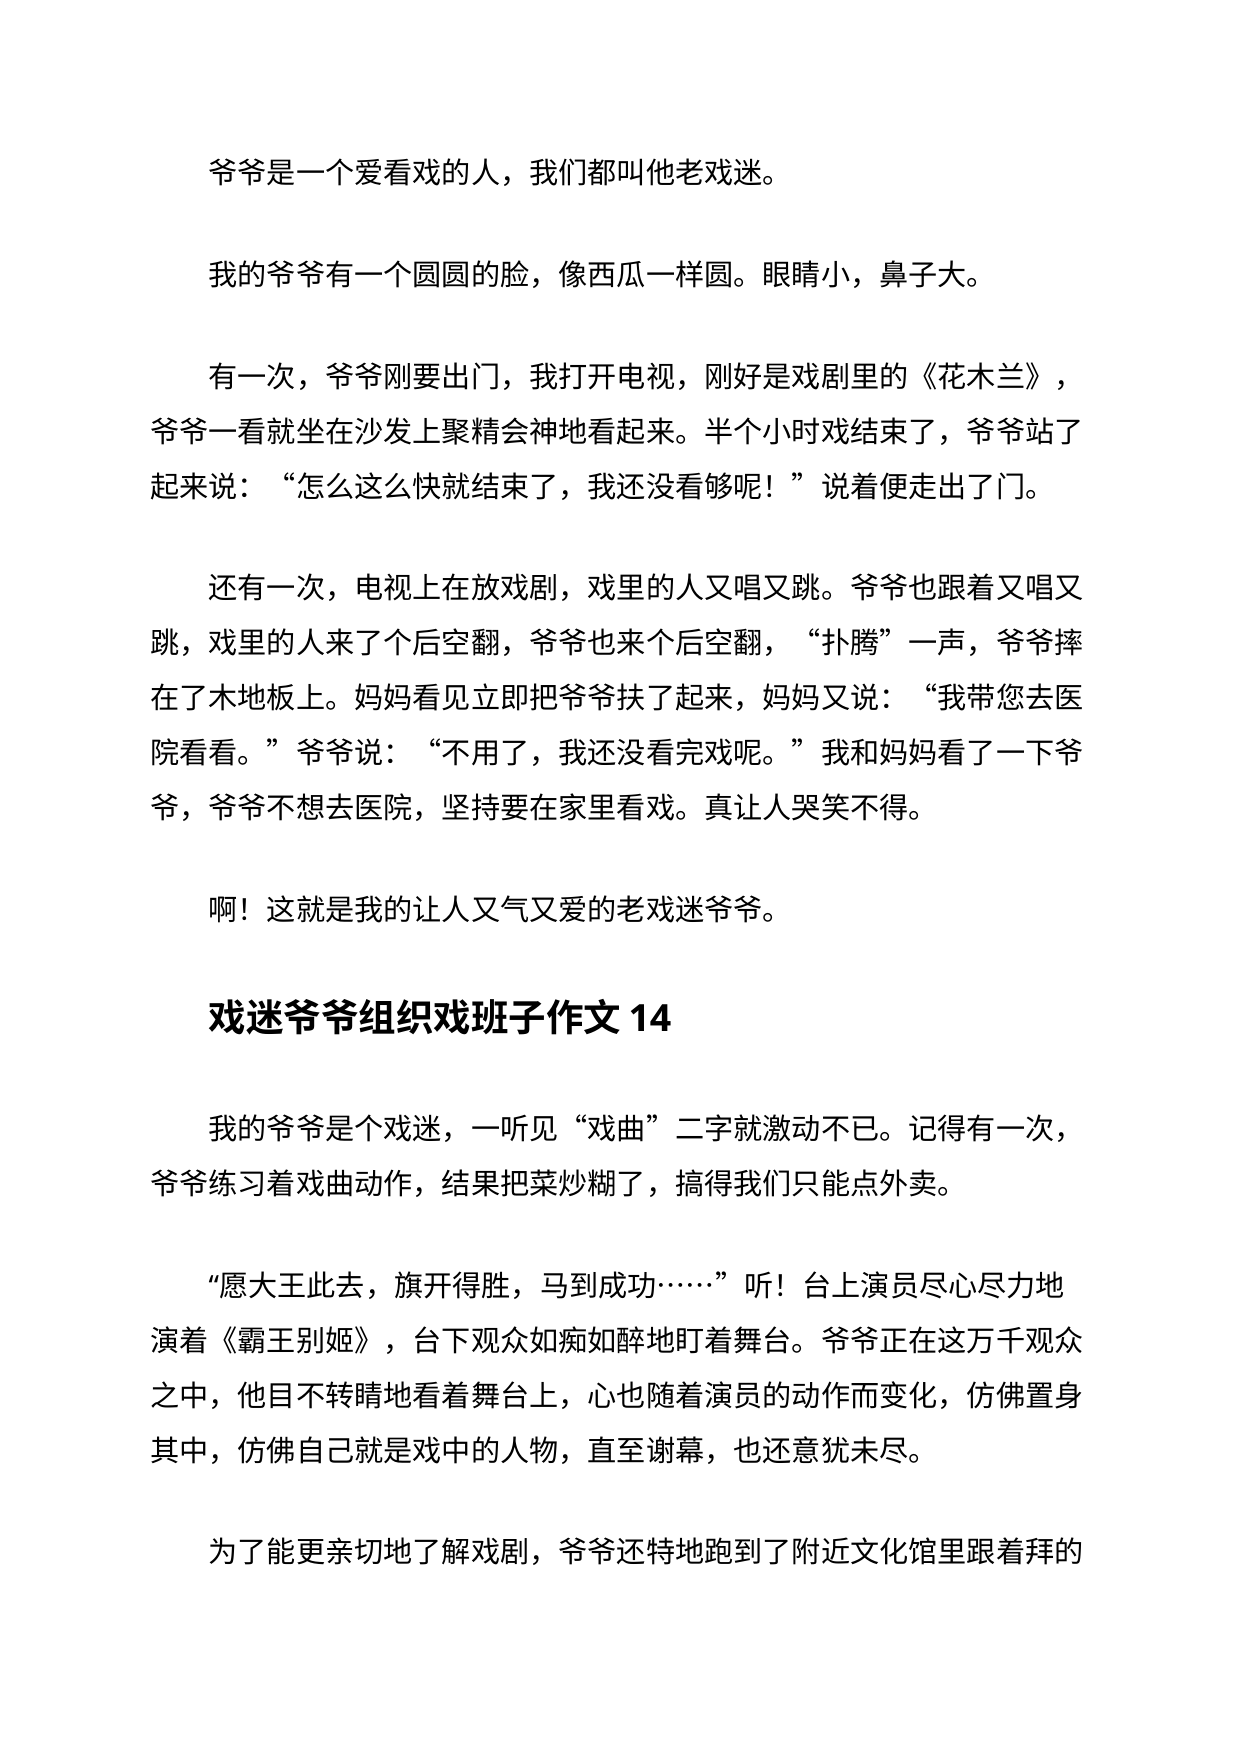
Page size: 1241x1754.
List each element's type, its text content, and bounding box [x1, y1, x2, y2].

text 还有一次，电视上在放戏剧，戏里的人又唱又跳。爷爷也跟着又唱又跳，戏里的人来了个后空翻，爷爷也来个后空翻，“扑腾”一声，爷爷摔在了木地板上。妈妈看见立即把爷爷扶了起来，妈妈又说：“我带您去医院看看。”爷爷说：“不用了，我还没看完戏呢。”我和妈妈看了一下爷爷，爷爷不想去医院，坚持要在家里看戏。真让人哭笑不得。 [150, 565, 1090, 827]
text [150, 1529, 1090, 1571]
text 有一次，爷爷刚要出门，我打开电视，刚好是戏剧里的《花木兰》，爷爷一看就坐在沙发上聚精会神地看起来。半个小时戏结束了，爷爷站了起来说：“怎么这么快就结束了，我还没看够呢！”说着便走出了门。 [150, 353, 1090, 506]
text 我的爷爷有一个圆圆的脸，像西瓜一样圆。眼睛小，鼻子大。 [150, 252, 1090, 294]
text 我的爷爷是个戏迷，一听见“戏曲”二字就激动不已。记得有一次，爷爷练习着戏曲动作，结果把菜炒糊了，搞得我们只能点外卖。 [150, 1106, 1090, 1203]
text 啊！这就是我的让人又气又爱的老戏迷爷爷。 [150, 886, 1090, 929]
text 戏迷爷爷组织戏班子作文14 [150, 988, 1090, 1043]
text “愿大王此去，旗开得胜，马到成功……”听！台上演员尽心尽力地演着《霸王别姬》，台下观众如痴如醉地盯着舞台。爷爷正在这万千观众之中，他目不转睛地看着舞台上，心也随着演员的动作而变化，仿佛置身其中，仿佛自己就是戏中的人物，直至谢幕，也还意犹未尽。 [150, 1262, 1090, 1469]
text 爷爷是一个爱看戏的人，我们都叫他老戏迷。 [150, 150, 1090, 192]
